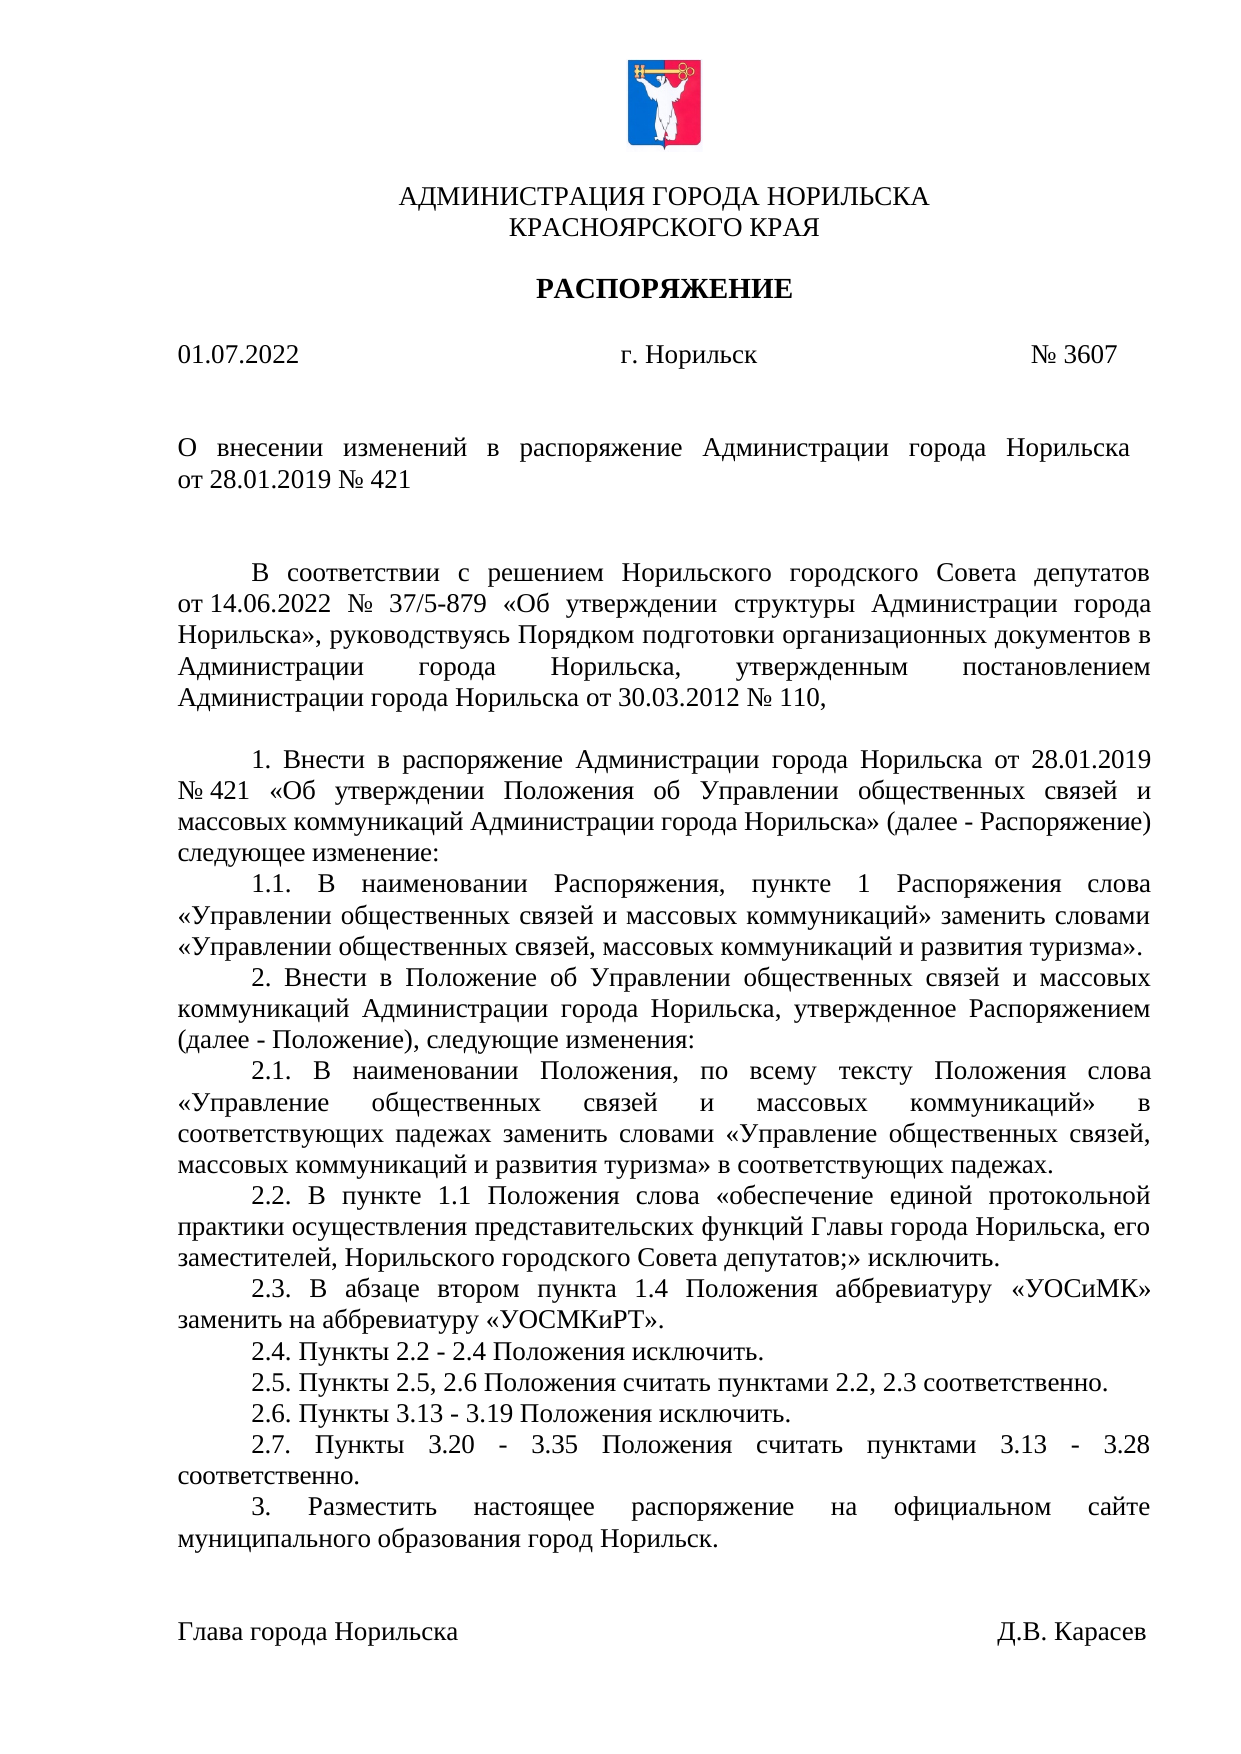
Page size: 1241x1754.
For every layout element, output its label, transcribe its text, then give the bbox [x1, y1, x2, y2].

text РАСПОРЯЖЕНИЕ [177, 271, 1152, 304]
text 2.4. Пункты 2.2 - 2.4 Положения исключить. [177, 1335, 1152, 1366]
text 2.2. В пункте 1.1 Положения слова «обеспечение единой протокольной практики осуществления представительских функций Главы города Норильска, его заместителей, Норильского городского Совета депутатов;» исключить. [177, 1179, 1152, 1272]
text АДМИНИСТРАЦИЯ ГОРОДА НОРИЛЬСКА [177, 180, 1152, 211]
picture [626, 59, 703, 152]
text 2.3. В абзаце втором пункта 1.4 Положения аббревиатуру «УОСиМК» заменить на аббревиатуру «УОСМКиРТ». [177, 1272, 1152, 1335]
text 1.1. В наименовании Распоряжения, пункте 1 Распоряжения слова «Управлении общественных связей и массовых коммуникаций» заменить словами «Управлении общественных связей, массовых коммуникаций и развития туризма». [177, 868, 1152, 961]
text 01.07.2022 г. Норильск № 3607 [177, 338, 1152, 369]
text 2.1. В наименовании Положения, по всему тексту Положения слова «Управление общественных связей и массовых коммуникаций» в соответствующих падежах заменить словами «Управление общественных связей, массовых коммуникаций и развития туризма» в соответствующих падежах. [177, 1054, 1152, 1179]
text 2. Внести в Положение об Управлении общественных связей и массовых коммуникаций Администрации города Норильска, утвержденное Распоряжением (далее - Положение), следующие изменения: [177, 961, 1152, 1054]
text 3. Разместить настоящее распоряжение на официальном сайте муниципального образования город Норильск. [177, 1491, 1152, 1553]
text В соответствии с решением Норильского городского Совета депутатов от 14.06.2022 № 37/5-879 «Об утверждении структуры Администрации города Норильска», руководствуясь Порядком подготовки организационных документов в Администрации города Норильска, утвержденным постановлением Администрации города Норильска от 30.03.2012 № 110, [177, 556, 1152, 712]
text 2.6. Пункты 3.13 - 3.19 Положения исключить. [177, 1397, 1152, 1428]
text 1. Внести в распоряжение Администрации города Норильска от 28.01.2019 № 421 «Об утверждении Положения об Управлении общественных связей и массовых коммуникаций Администрации города Норильска» (далее - Распоряжение) следующее изменение: [177, 743, 1152, 868]
text 2.5. Пункты 2.5, 2.6 Положения считать пунктами 2.2, 2.3 соответственно. [177, 1366, 1152, 1397]
text Глава города Норильска Д.В. Карасев [177, 1615, 1152, 1646]
text КРАСНОЯРСКОГО КРАЯ [177, 211, 1152, 242]
text 2.7. Пункты 3.20 - 3.35 Положения считать пунктами 3.13 - 3.28 соответственно. [177, 1428, 1152, 1491]
text О внесении изменений в распоряжение Администрации города Норильска от 28.01.2019 № 421 [177, 432, 1152, 494]
